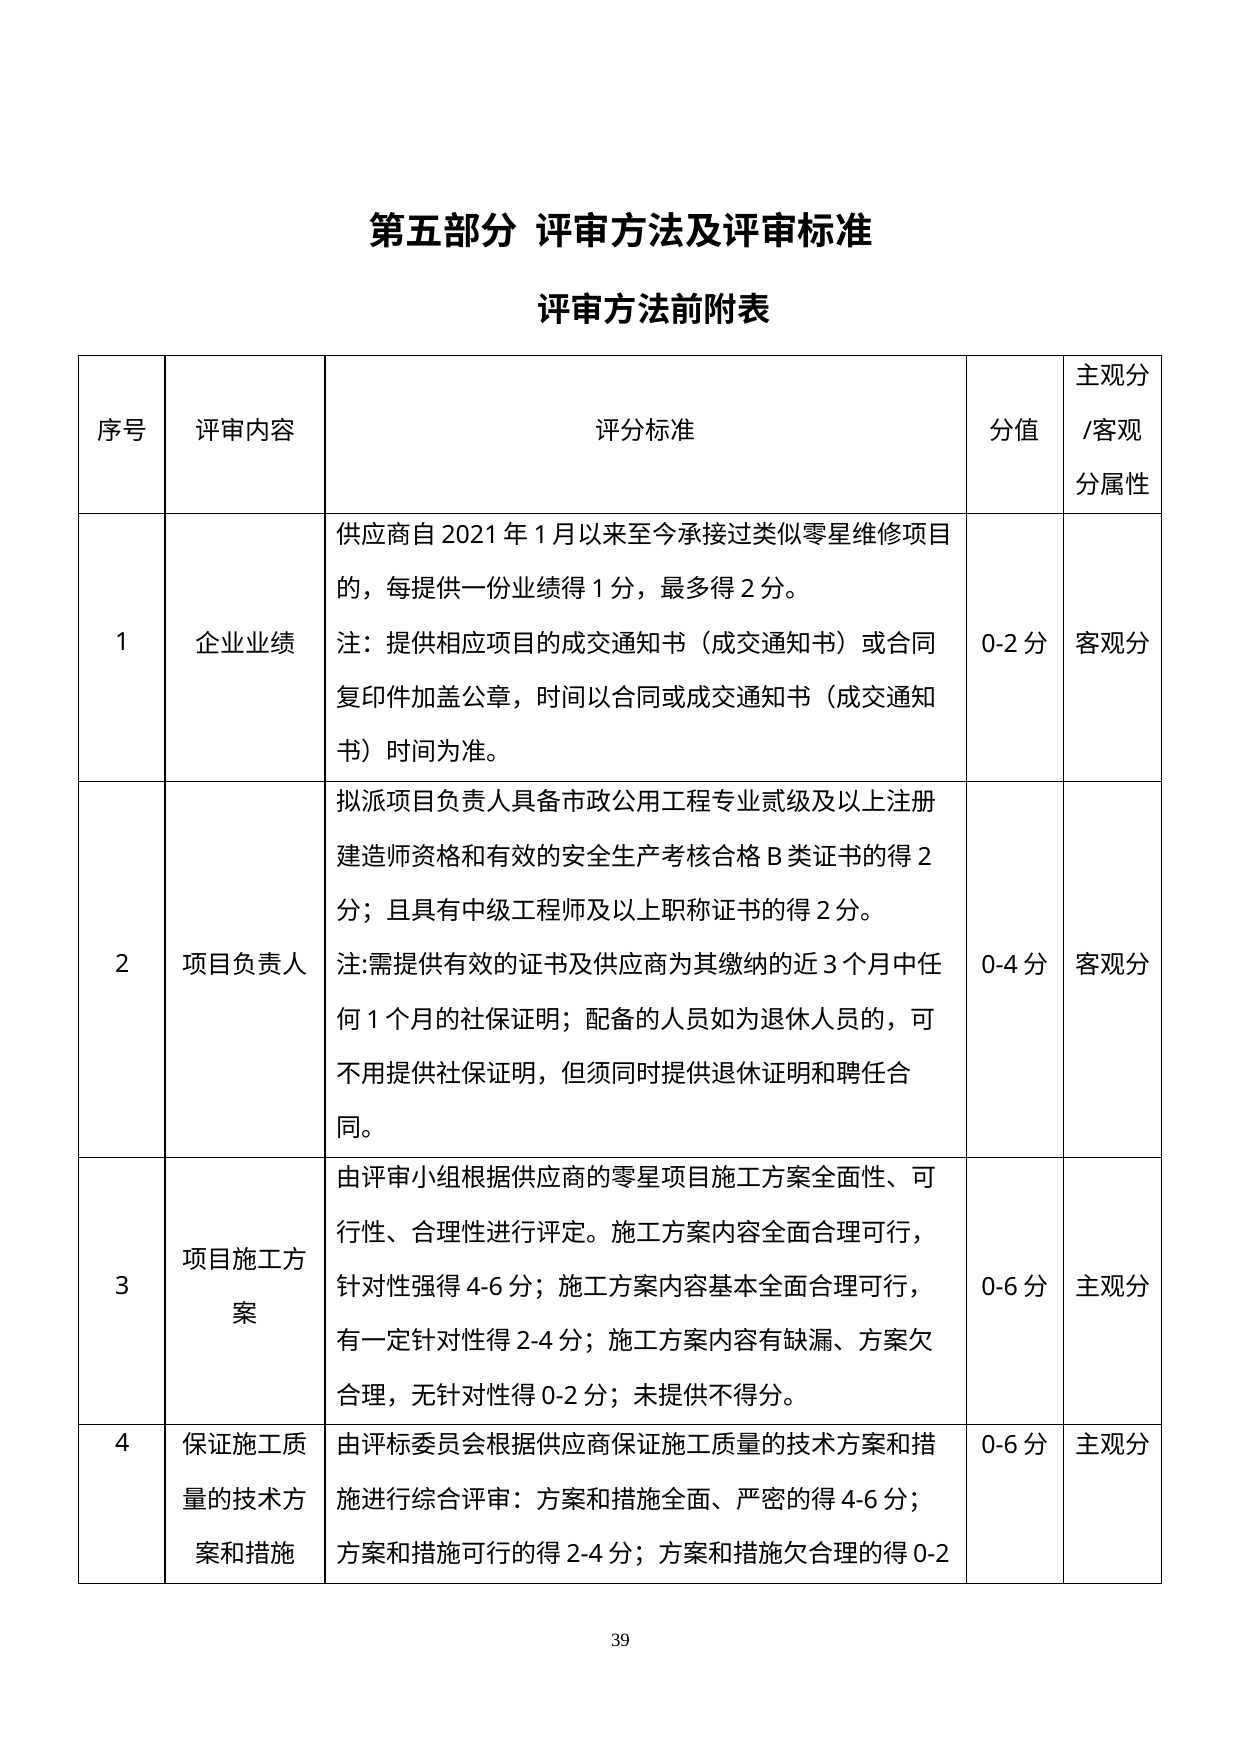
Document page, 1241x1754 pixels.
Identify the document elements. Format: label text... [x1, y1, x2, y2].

table_header 评分标准 [326, 356, 966, 513]
table_cell 项目负责人 [166, 782, 324, 1157]
table_header 序号 [79, 356, 164, 513]
table_cell 客观分 [1064, 514, 1161, 781]
table_cell 4 [79, 1425, 164, 1582]
table_cell 供应商自2021年1月以来至今承接过类似零星维修项目的，每提供一份业绩得1分，最多得2分。 注：提供相应项目的成交通知书（成交通知书）或合同复印件加盖公章，时间以合同或成交通知书（成交通知书）时间为准。 [326, 514, 966, 781]
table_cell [326, 1425, 966, 1582]
table_cell 0-4分 [967, 782, 1063, 1157]
table_cell 客观分 [1064, 782, 1161, 1157]
table_cell 拟派项目负责人具备市政公用工程专业贰级及以上注册建造师资格和有效的安全生产考核合格B类证书的得2分；且具有中级工程师及以上职称证书的得2分。 注:需提供有效的证书及供应商为其缴纳的近3个月中任何1个月的社保证明；配备的人员如为退休人员的，可不用提供社保证明，但须同时提供退休证明和聘任合同。 [326, 782, 966, 1157]
table_cell 主观分 [1064, 1425, 1161, 1582]
table_cell 保证施工质量的技术方案和措施 [166, 1425, 324, 1582]
text 第五部分 评审方法及评审标准 [112, 201, 1128, 255]
table_cell 1 [79, 514, 164, 781]
text 评审方法前附表 [112, 282, 1128, 331]
table_cell 0-6分 [967, 1425, 1063, 1582]
table_header 主观分/客观分属性 [1064, 356, 1161, 513]
table_cell 3 [79, 1158, 164, 1424]
table_header 分值 [967, 356, 1063, 513]
table_cell 项目施工方案 [166, 1158, 324, 1424]
table_cell 0-2分 [967, 514, 1063, 781]
table_cell 2 [79, 782, 164, 1157]
table_cell 0-6分 [967, 1158, 1063, 1424]
table_cell 主观分 [1064, 1158, 1161, 1424]
table_cell 由评审小组根据供应商的零星项目施工方案全面性、可行性、合理性进行评定。施工方案内容全面合理可行，针对性强得4-6分；施工方案内容基本全面合理可行，有一定针对性得2-4分；施工方案内容有缺漏、方案欠合理，无针对性得0-2分；未提供不得分。 [326, 1158, 966, 1424]
table_cell 企业业绩 [166, 514, 324, 781]
table_header 评审内容 [166, 356, 324, 513]
